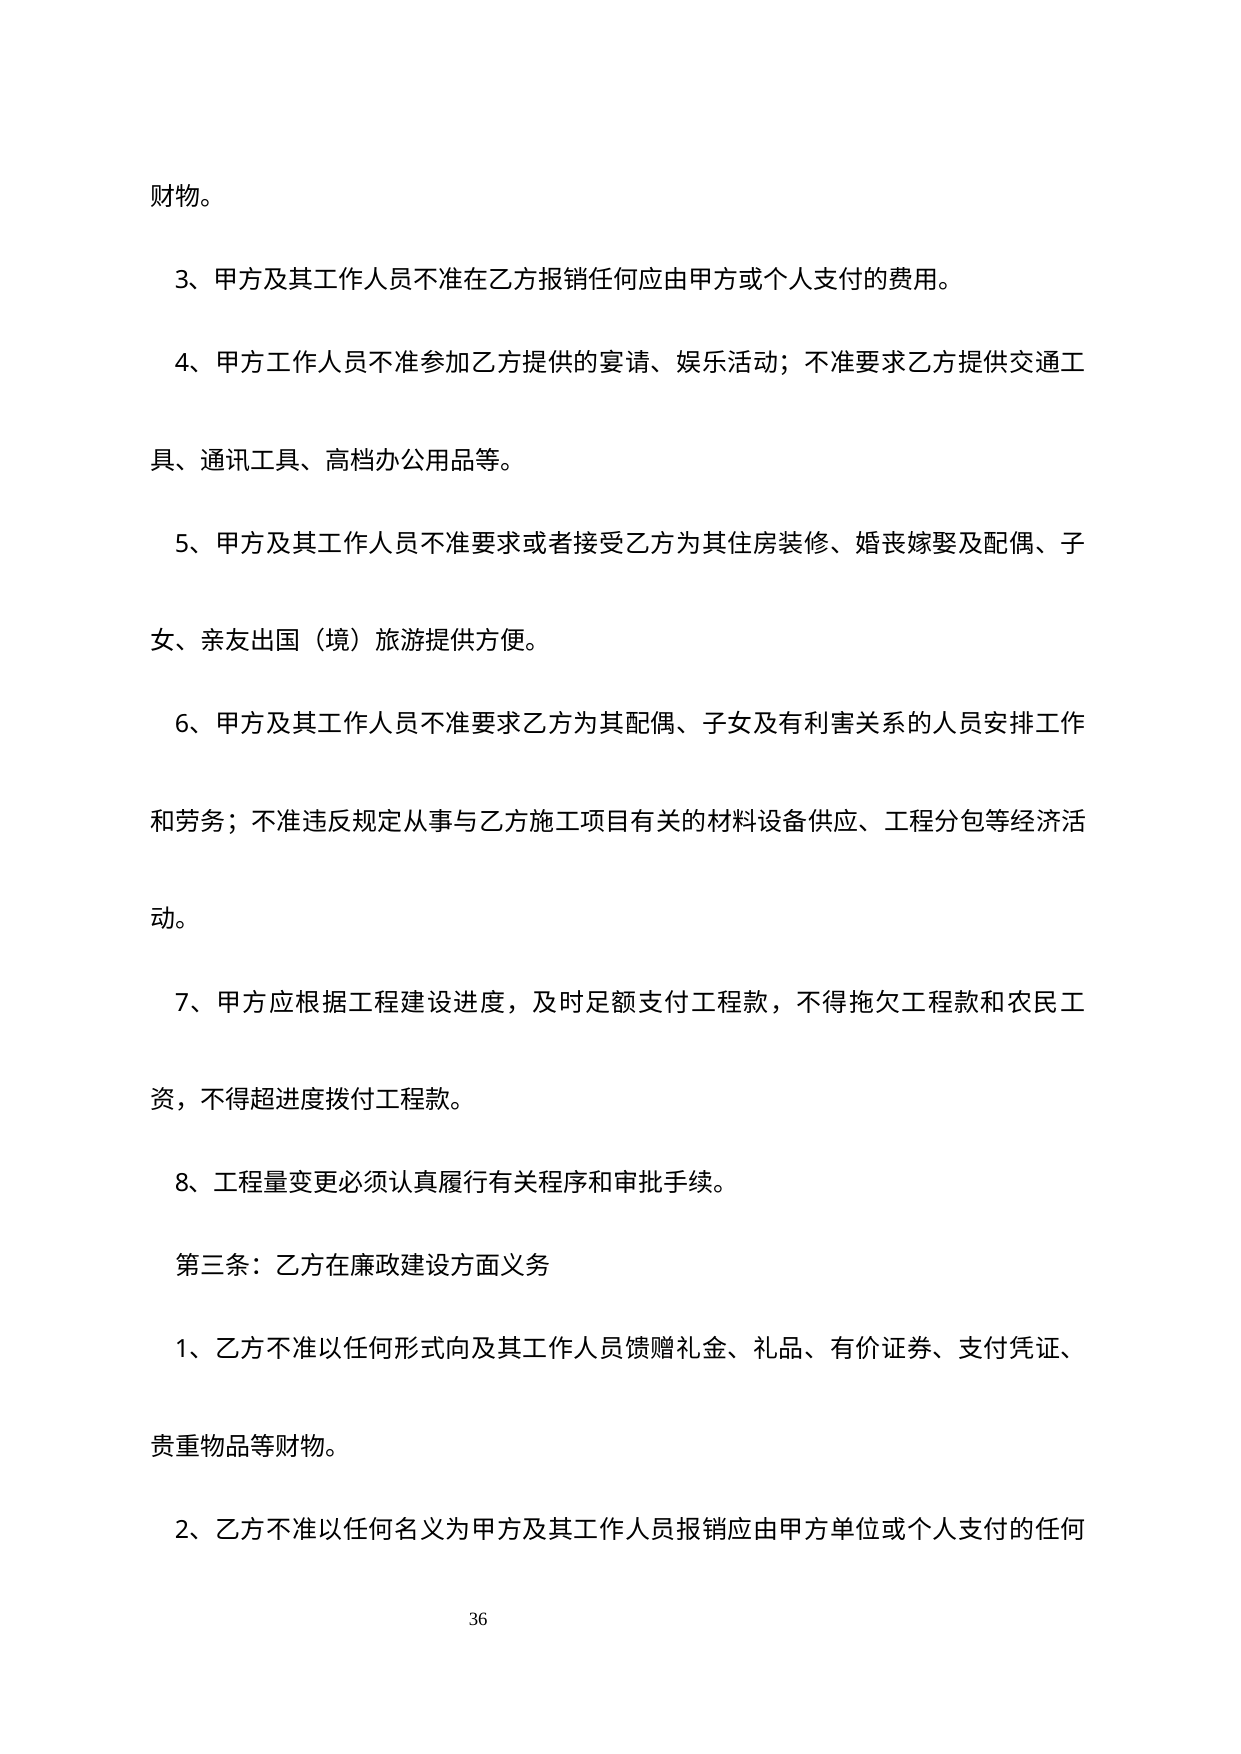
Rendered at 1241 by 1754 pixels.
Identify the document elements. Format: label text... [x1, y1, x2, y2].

text 5、甲方及其工作人员不准要求或者接受乙方为其住房装修、婚丧嫁娶及配偶、子女、亲友出国（境）旅游提供方便。 [150, 509, 1087, 671]
text 3、甲方及其工作人员不准在乙方报销任何应由甲方或个人支付的费用。 [150, 245, 1087, 310]
text 1、乙方不准以任何形式向及其工作人员馈赠礼金、礼品、有价证券、支付凭证、贵重物品等财物。 [150, 1314, 1087, 1477]
text 4、甲方工作人员不准参加乙方提供的宴请、娱乐活动；不准要求乙方提供交通工具、通讯工具、高档办公用品等。 [150, 328, 1087, 491]
text 6、甲方及其工作人员不准要求乙方为其配偶、子女及有利害关系的人员安排工作和劳务；不准违反规定从事与乙方施工项目有关的材料设备供应、工程分包等经济活动。 [150, 689, 1087, 949]
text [150, 162, 1087, 227]
text 8、工程量变更必须认真履行有关程序和审批手续。 [150, 1148, 1087, 1213]
text 7、甲方应根据工程建设进度，及时足额支付工程款，不得拖欠工程款和农民工资，不得超进度拨付工程款。 [150, 968, 1087, 1130]
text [150, 1495, 1087, 1560]
text 第三条：乙方在廉政建设方面义务 [150, 1231, 1087, 1296]
